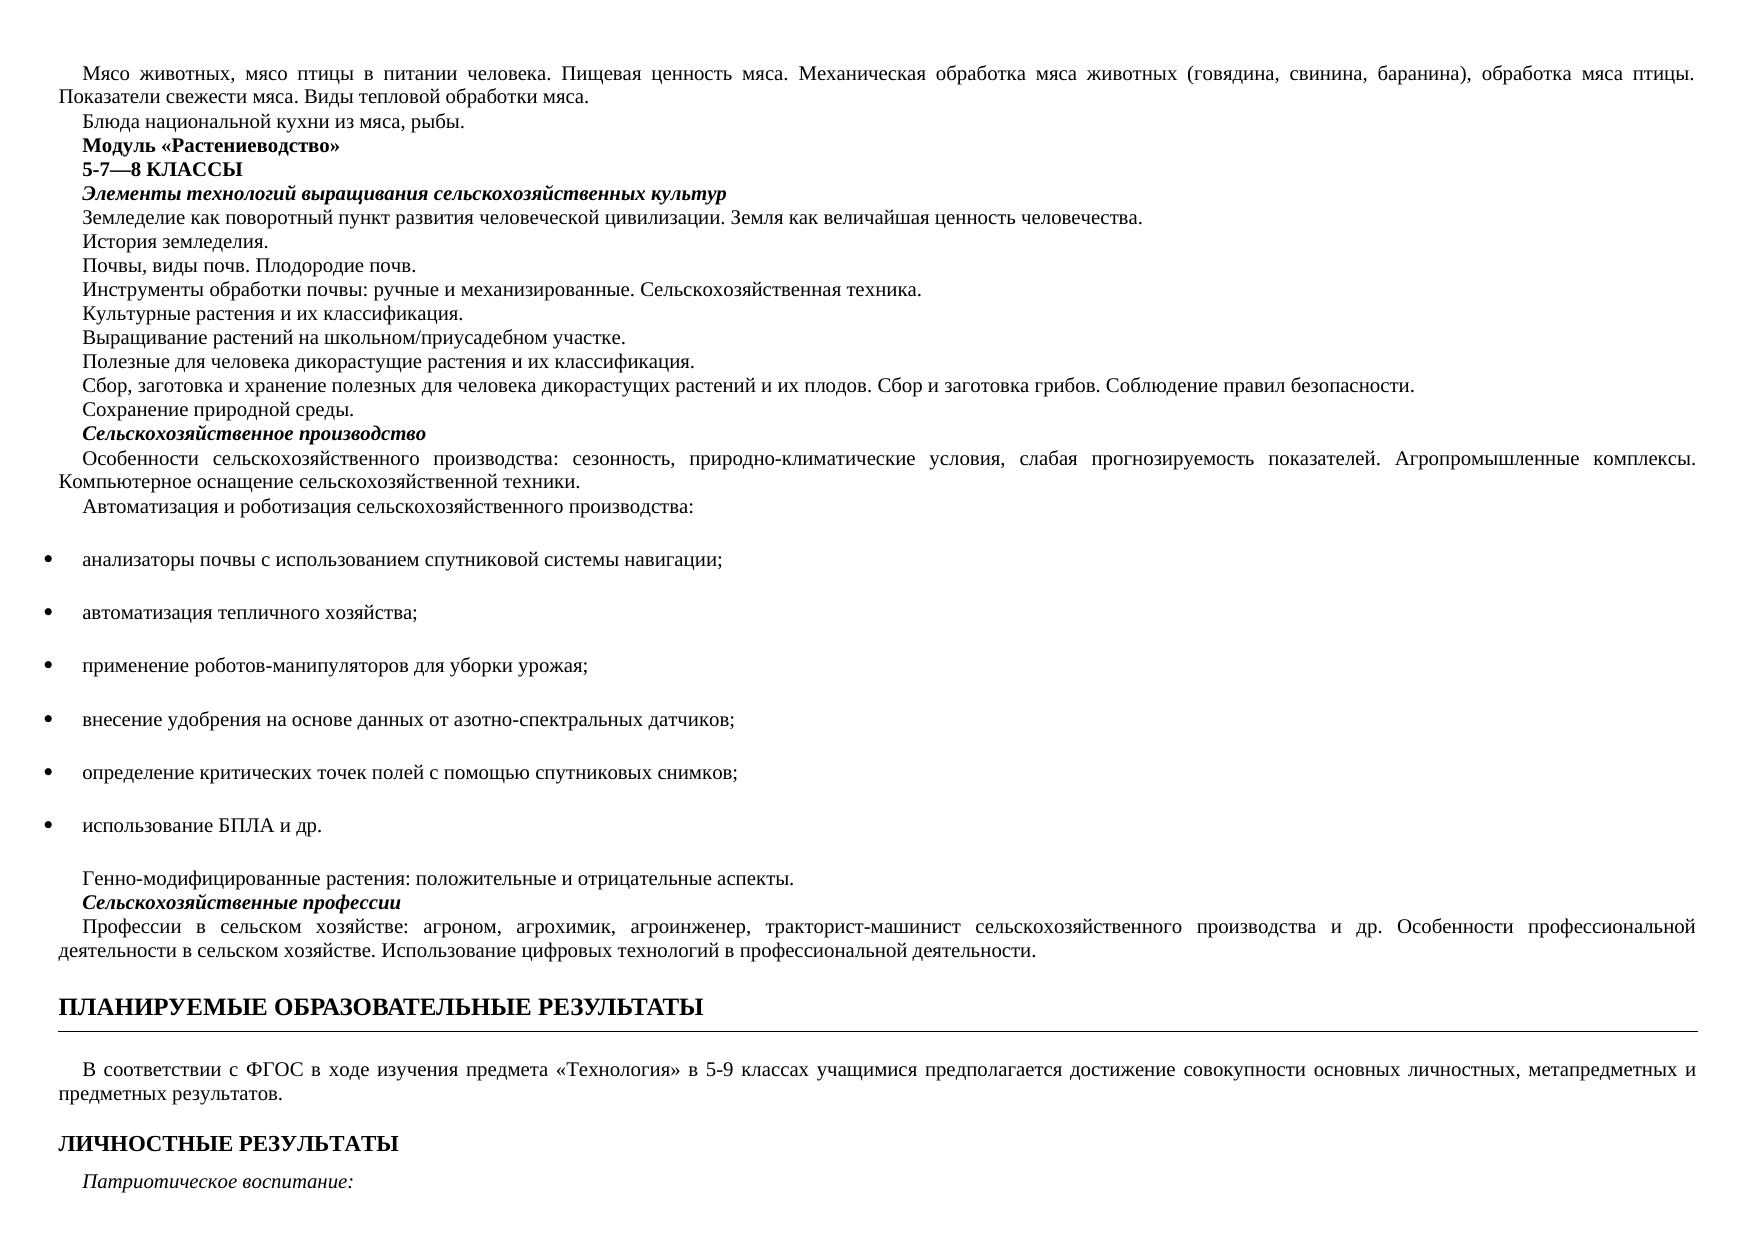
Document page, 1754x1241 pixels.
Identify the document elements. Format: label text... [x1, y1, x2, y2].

text Инструменты обработки почвы: ручные и механизированные. Сельскохозяйственная техника. [58, 277, 1698, 301]
text Элементы технологий выращивания сельскохозяйственных культур [58, 181, 1698, 205]
text Земледелие как поворотный пункт развития человеческой цивилизации. Земля как величайшая ценность человечества. [58, 205, 1698, 229]
text ЛИЧНОСТНЫЕ РЕЗУЛЬТАТЫ [58, 1130, 1698, 1157]
text Сельскохозяйственные профессии [58, 890, 1698, 914]
text Патриотическое воспитание: [58, 1169, 1698, 1193]
list анализаторы почвы c использованием спутниковой системы навигации; [44, 547, 1698, 571]
list автоматизация тепличного хозяйства; [44, 600, 1698, 624]
text Культурные растения и их классификация. [58, 301, 1698, 325]
text Модуль «Растениеводство» [58, 133, 1698, 157]
list внесение удобрения на основе данных от азотно-спектральных датчиков; [44, 706, 1698, 731]
text Полезные для человека дикорастущие растения и их классификация. [58, 349, 1698, 373]
text Сохранение природной среды. [58, 397, 1698, 421]
text Сельскохозяйственное производство [58, 421, 1698, 445]
text Сбор, заготовка и хранение полезных для человека дикорастущих растений и их плодов. Сбор и заготовка грибов. Соблюдение правил безопасности. [58, 373, 1698, 397]
text Мясо животных, мясо птицы в питании человека. Пищевая ценность мяса. Механическая обработка мяса животных (говядина, свинина, баранина), обработка мяса птицы. Показатели свежести мяса. Виды тепловой обработки мяса. [58, 60, 1698, 108]
text Почвы, виды почв. Плодородие почв. [58, 253, 1698, 277]
text История земледелия. [58, 229, 1698, 253]
text Генно-модифицированные растения: положительные и отрицательные аспекты. [58, 866, 1698, 890]
text Автоматизация и роботизация сельскохозяйственного производства: [58, 493, 1698, 518]
text В соответствии с ФГОС в ходе изучения предмета «Технология» в 5-9 классах учащимися предполагается достижение совокупности основных личностных, метапредметных и предметных результатов. [58, 1057, 1698, 1105]
text Выращивание растений на школьном/приусадебном участке. [58, 325, 1698, 349]
text Профессии в сельском хозяйстве: агроном, агрохимик, агроинженер, тракторист-машинист сельскохозяйственного производства и др. Особенности профессиональной деятельности в сельском хозяйстве. Использование цифровых технологий в профессиональной деятельности. [58, 914, 1698, 962]
list использование БПЛА и др. [44, 813, 1698, 837]
list применение роботов-манипуляторов для уборки урожая; [44, 653, 1698, 677]
text Особенности сельскохозяйственного производства: сезонность, природно-климатические условия, слабая прогнозируемость показателей. Агропромышленные комплексы. Компьютерное оснащение сельскохозяйственной техники. [58, 445, 1698, 493]
text ПЛАНИРУЕМЫЕ ОБРАЗОВАТЕЛЬНЫЕ РЕЗУЛЬТАТЫ [58, 992, 1698, 1031]
text 5-7—8 КЛАССЫ [58, 157, 1698, 181]
list определение критических точек полей с помощью спутниковых снимков; [44, 760, 1698, 784]
text Блюда национальной кухни из мяса, рыбы. [58, 108, 1698, 133]
